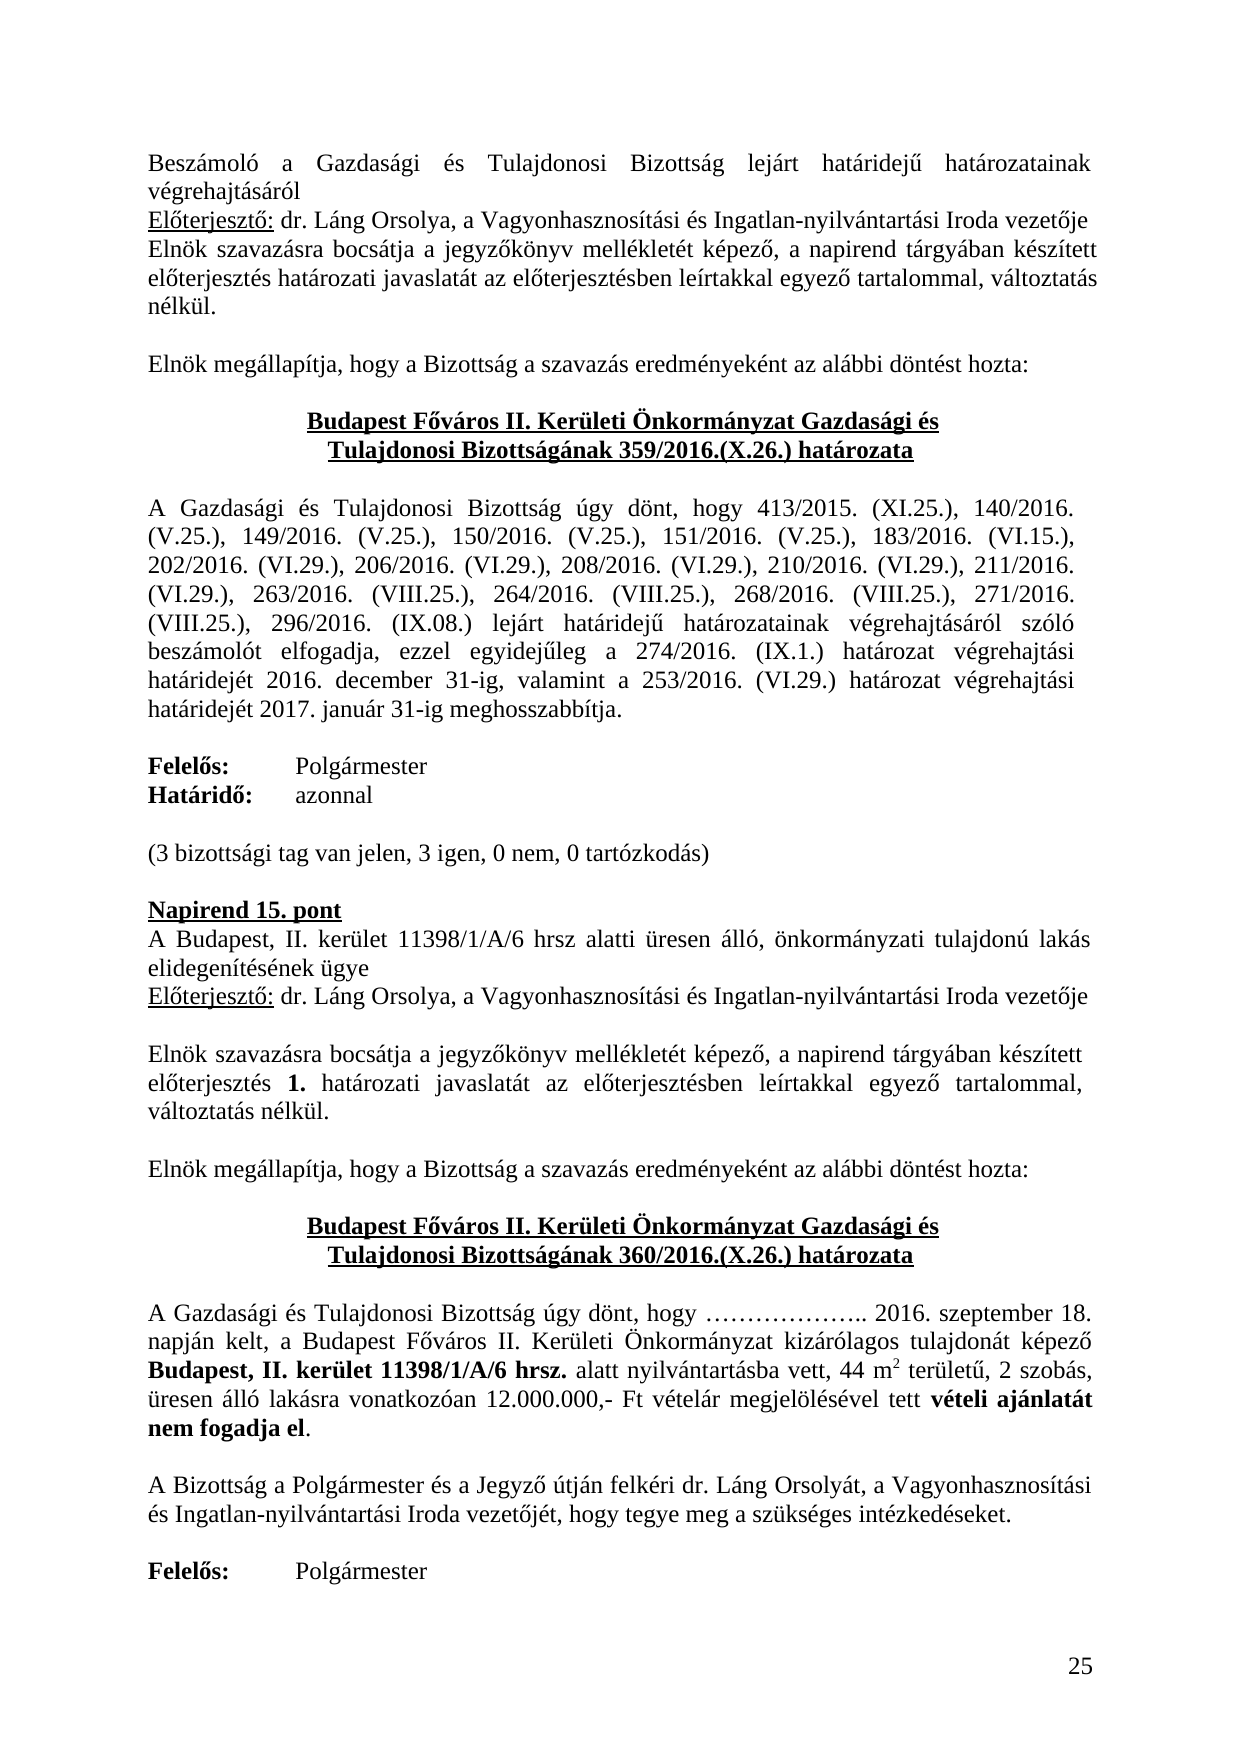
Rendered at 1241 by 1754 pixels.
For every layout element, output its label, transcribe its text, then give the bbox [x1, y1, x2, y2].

text Napirend 15. pont [148, 895, 1093, 924]
text Beszámoló a Gazdasági és Tulajdonosi Bizottság lejárt határidejű határozatainak végrehajtásáról [148, 148, 1092, 205]
text Felelős: Polgármester [148, 1556, 1075, 1585]
text A Budapest, II. kerület 11398/1/A/6 hrsz alatti üresen álló, önkormányzati tulajdonú lakás elidegenítésének ügye [148, 924, 1092, 981]
text Előterjesztő: dr. Láng Orsolya, a Vagyonhasznosítási és Ingatlan-nyilvántartási Iroda vezetője [148, 205, 1093, 234]
text Elnök szavazásra bocsátja a jegyzőkönyv mellékletét képező, a napirend tárgyában készített előterjesztés 1. határozati javaslatát az előterjesztésben leírtakkal egyező tartalommal, változtatás nélkül. [148, 1039, 1083, 1125]
text Határidő: azonnal [148, 780, 1098, 809]
text (3 bizottsági tag van jelen, 3 igen, 0 nem, 0 tartózkodás) [148, 838, 1098, 866]
text A Gazdasági és Tulajdonosi Bizottság úgy dönt, hogy 413/2015. (XI.25.), 140/2016. (V.25.), 149/2016. (V.25.), 150/2016. (V.25.), 151/2016. (V.25.), 183/2016. (VI.15.), 202/2016. (VI.29.), 206/2016. (VI.29.), 208/2016. (VI.29.), 210/2016. (VI.29.), 211/2016. (VI.29.), 263/2016. (VIII.25.), 264/2016. (VIII.25.), 268/2016. (VIII.25.), 271/2016. (VIII.25.), 296/2016. (IX.08.) lejárt határidejű határozatainak végrehajtásáról szóló beszámolót elfogadja, ezzel egyidejűleg a 274/2016. (IX.1.) határozat végrehajtási határidejét 2016. december 31-ig, valamint a 253/2016. (VI.29.) határozat végrehajtási határidejét 2017. január 31-ig meghosszabbítja. [148, 493, 1075, 723]
text Előterjesztő: dr. Láng Orsolya, a Vagyonhasznosítási és Ingatlan-nyilvántartási Iroda vezetője [148, 981, 1093, 1010]
text Felelős: Polgármester [148, 751, 1075, 780]
text Elnök megállapítja, hogy a Bizottság a szavazás eredményeként az alábbi döntést hozta: [148, 1154, 1098, 1183]
text Tulajdonosi Bizottságának 360/2016.(X.26.) határozata [148, 1240, 1093, 1269]
text Elnök szavazásra bocsátja a jegyzőkönyv mellékletét képező, a napirend tárgyában készített előterjesztés határozati javaslatát az előterjesztésben leírtakkal egyező tartalommal, változtatás nélkül. [148, 234, 1098, 320]
text Budapest Főváros II. Kerületi Önkormányzat Gazdasági és [148, 406, 1098, 435]
text Tulajdonosi Bizottságának 359/2016.(X.26.) határozata [148, 435, 1093, 464]
text A Bizottság a Polgármester és a Jegyző útján felkéri dr. Láng Orsolyát, a Vagyonhasznosítási és Ingatlan-nyilvántartási Iroda vezetőjét, hogy tegye meg a szükséges intézkedéseket. [148, 1470, 1093, 1528]
text Budapest Főváros II. Kerületi Önkormányzat Gazdasági és [148, 1211, 1098, 1240]
text A Gazdasági és Tulajdonosi Bizottság úgy dönt, hogy ……………….. 2016. szeptember 18. napján kelt, a Budapest Főváros II. Kerületi Önkormányzat kizárólagos tulajdonát képező Budapest, II. kerület 11398/1/A/6 hrsz. alatt nyilvántartásba vett, 44 m2 területű, 2 szobás, üresen álló lakásra vonatkozóan 12.000.000,- Ft vételár megjelölésével tett vételi ajánlatát nem fogadja el. [148, 1298, 1093, 1441]
text Elnök megállapítja, hogy a Bizottság a szavazás eredményeként az alábbi döntést hozta: [148, 349, 1098, 378]
